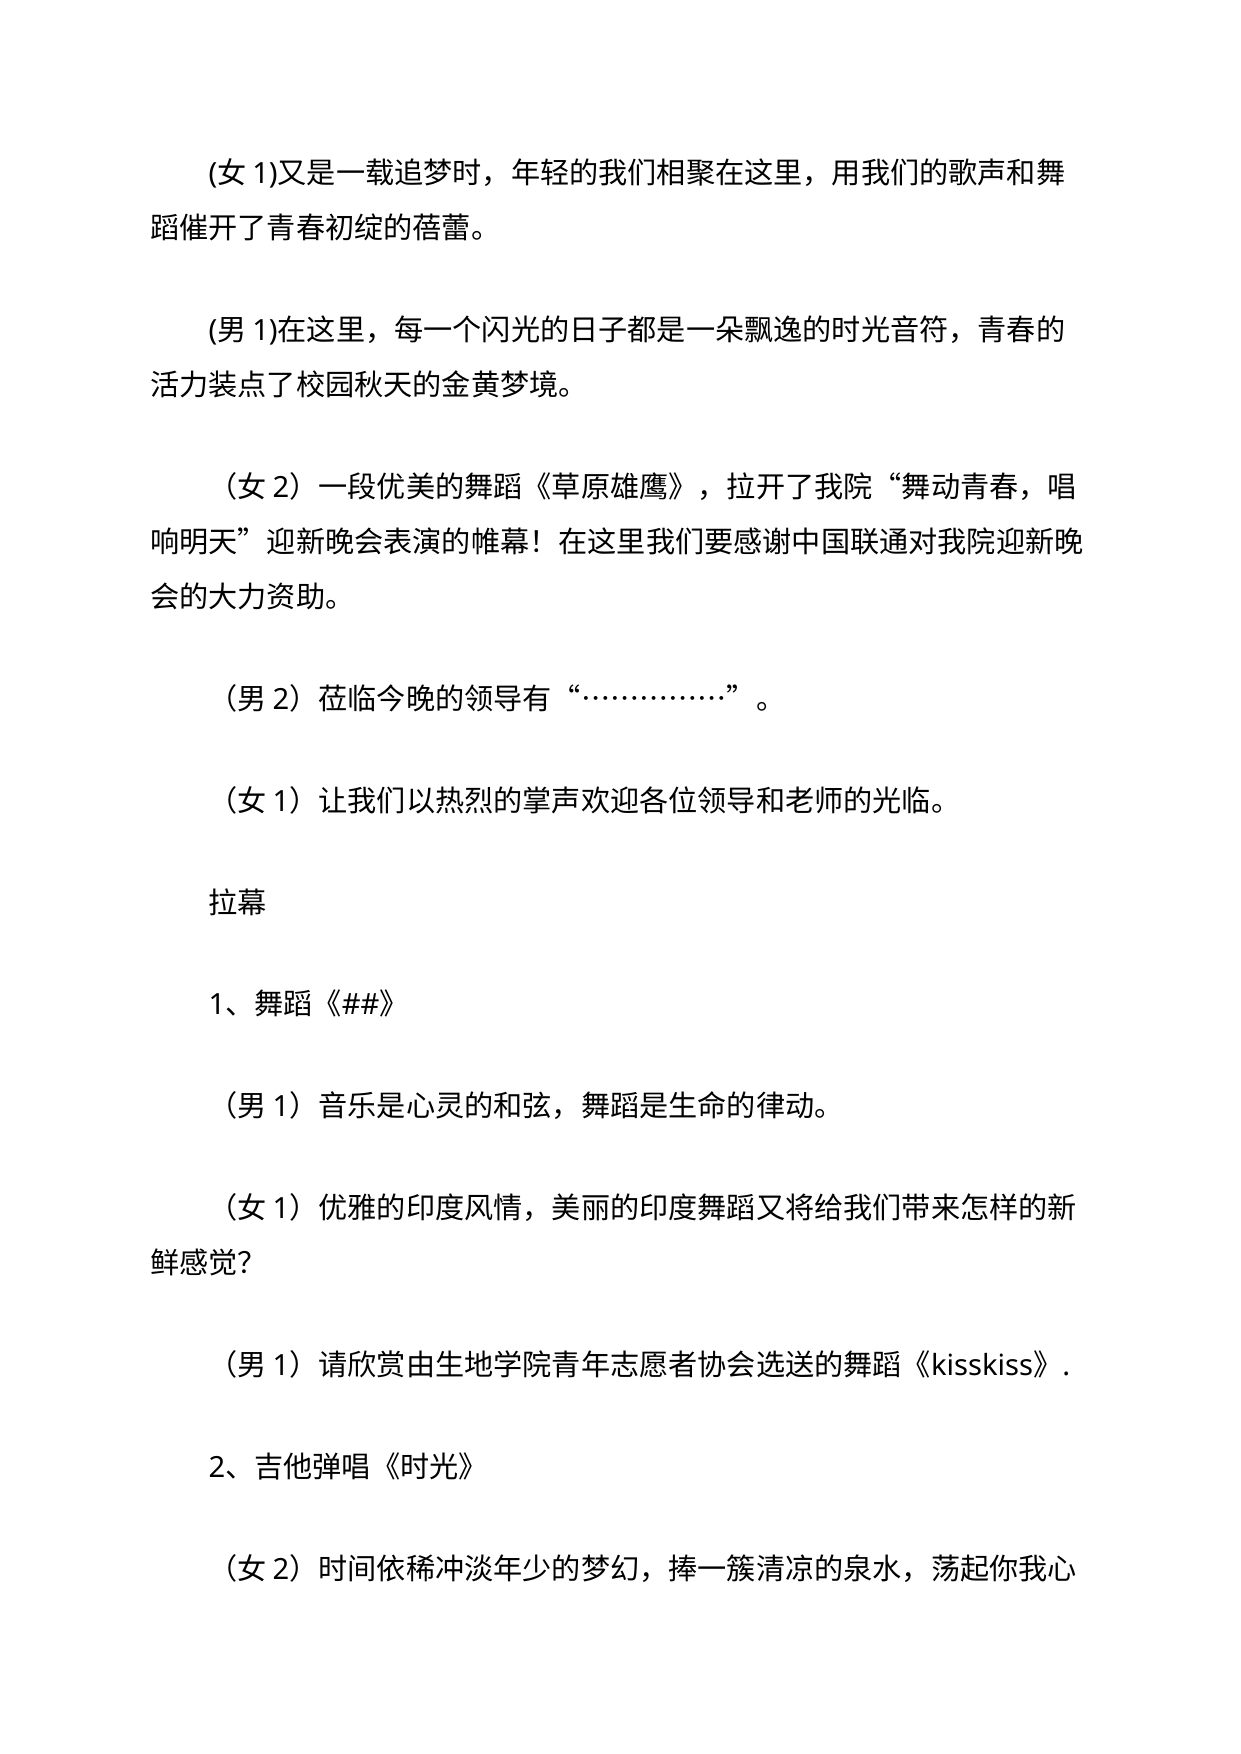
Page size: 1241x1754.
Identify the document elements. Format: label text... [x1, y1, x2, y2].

text （男1）音乐是心灵的和弦，舞蹈是生命的律动。 [150, 1083, 1090, 1125]
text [150, 1546, 1090, 1588]
text （女1）优雅的印度风情，美丽的印度舞蹈又将给我们带来怎样的新鲜感觉？ [150, 1185, 1090, 1282]
text （男1）请欣赏由生地学院青年志愿者协会选送的舞蹈《kisskiss》. [150, 1342, 1090, 1384]
text 1、舞蹈《##》 [150, 981, 1090, 1023]
text (女1)又是一载追梦时，年轻的我们相聚在这里，用我们的歌声和舞蹈催开了青春初绽的蓓蕾。 [150, 150, 1090, 247]
text （男2）莅临今晚的领导有“……………”。 [150, 675, 1090, 718]
text （女1）让我们以热烈的掌声欢迎各位领导和老师的光临。 [150, 777, 1090, 819]
text （女2）一段优美的舞蹈《草原雄鹰》，拉开了我院“舞动青春，唱响明天”迎新晚会表演的帷幕！在这里我们要感谢中国联通对我院迎新晚会的大力资助。 [150, 463, 1090, 616]
text 拉幕 [150, 879, 1090, 921]
text 2、吉他弹唱《时光》 [150, 1444, 1090, 1486]
text (男1)在这里，每一个闪光的日子都是一朵飘逸的时光音符，青春的活力装点了校园秋天的金黄梦境。 [150, 307, 1090, 404]
